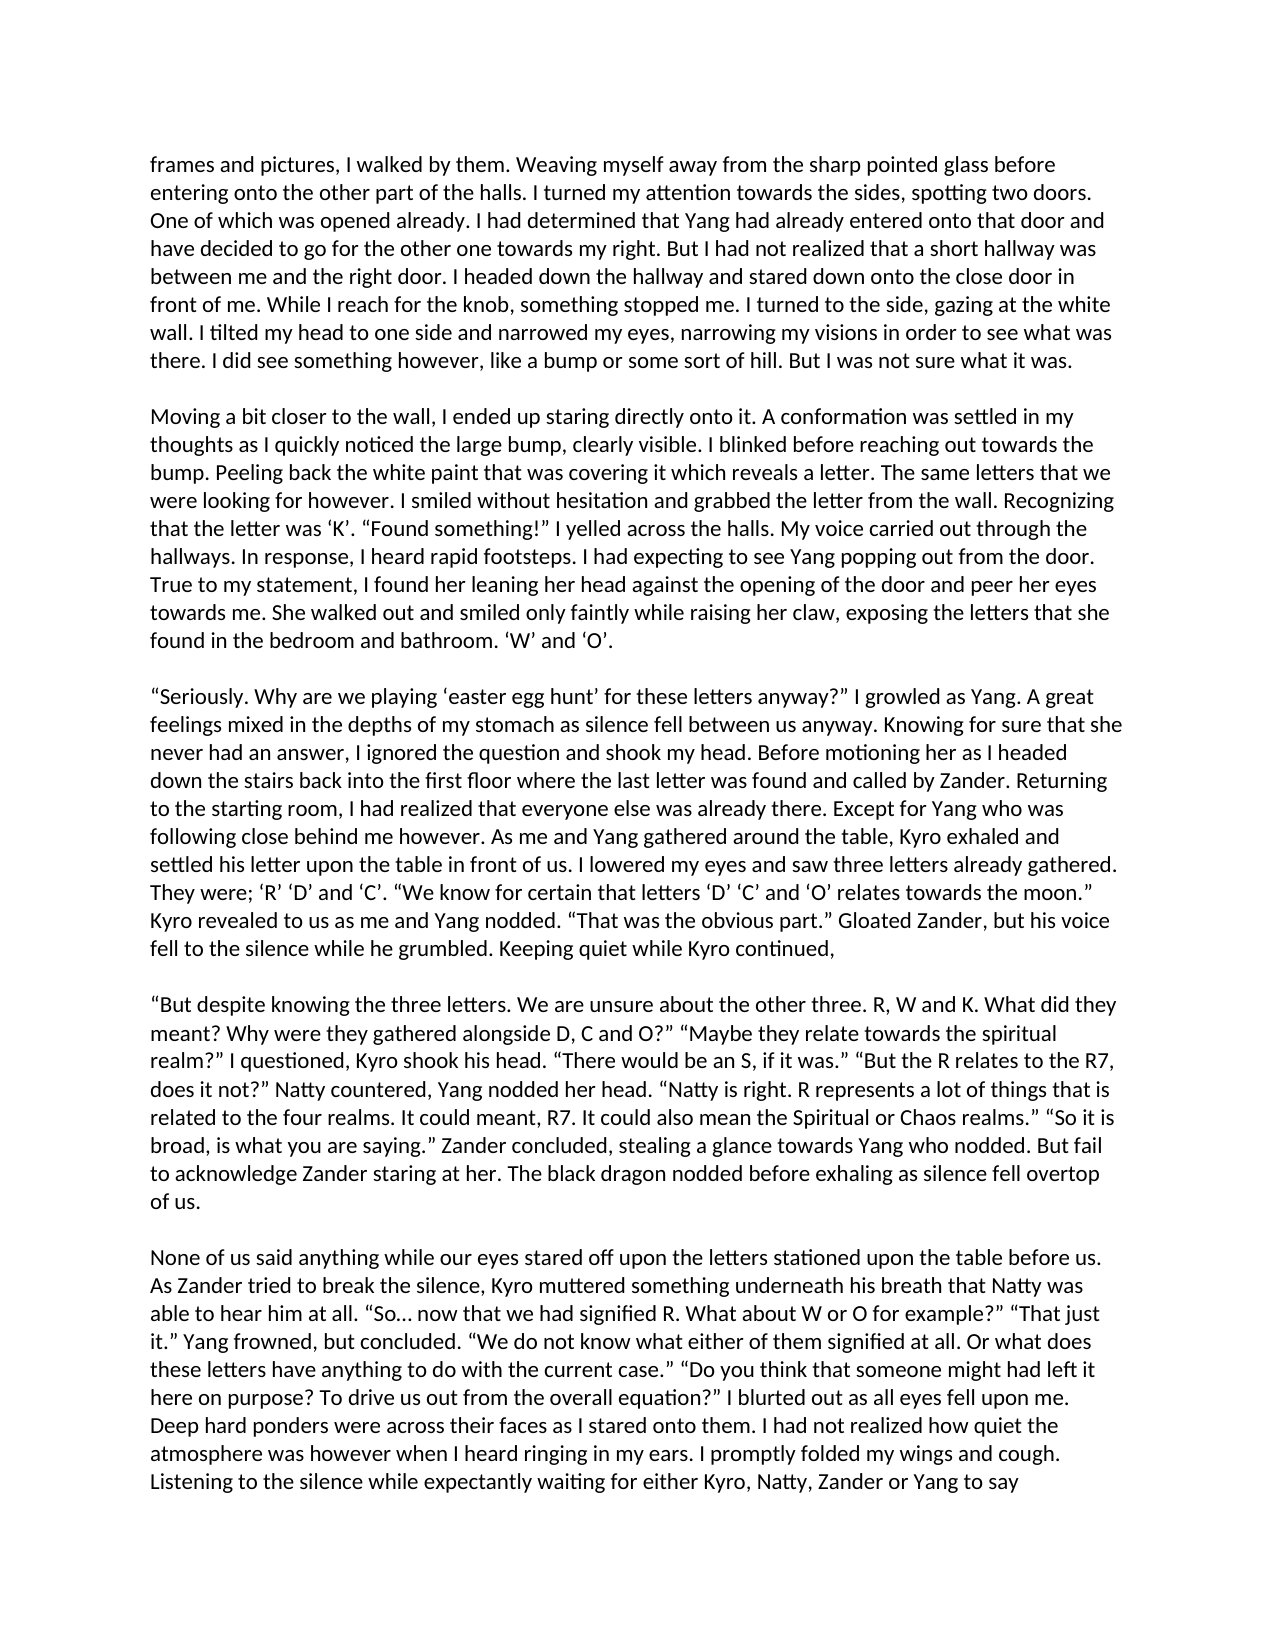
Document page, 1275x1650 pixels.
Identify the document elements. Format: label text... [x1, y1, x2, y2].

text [150, 1243, 1125, 1495]
text “Seriously. Why are we playing ‘easter egg hunt’ for these letters anyway?” I growled as Yang. A great feelings mixed in the depths of my stomach as silence fell between us anyway. Knowing for sure that she never had an answer, I ignored the question and shook my head. Before motioning her as I headed down the stairs back into the first floor where the last letter was found and called by Zander. Returning to the starting room, I had realized that everyone else was already there. Except for Yang who was following close behind me however. As me and Yang gathered around the table, Kyro exhaled and settled his letter upon the table in front of us. I lowered my eyes and saw three letters already gathered. They were; ‘R’ ‘D’ and ‘C’. “We know for certain that letters ‘D’ ‘C’ and ‘O’ relates towards the moon.” Kyro revealed to us as me and Yang nodded. “That was the obvious part.” Gloated Zander, but his voice fell to the silence while he grumbled. Keeping quiet while Kyro continued, [150, 682, 1125, 963]
text “But despite knowing the three letters. We are unsure about the other three. R, W and K. What did they meant? Why were they gathered alongside D, C and O?” “Maybe they relate towards the spiritual realm?” I questioned, Kyro shook his head. “There would be an S, if it was.” “But the R relates to the R7, does it not?” Natty countered, Yang nodded her head. “Natty is right. R represents a lot of things that is related to the four realms. It could meant, R7. It could also mean the Spiritual or Chaos realms.” “So it is broad, is what you are saying.” Zander concluded, stealing a glance towards Yang who nodded. But fail to acknowledge Zander staring at her. The black dragon nodded before exhaling as silence fell overtop of us. [150, 991, 1125, 1215]
text Moving a bit closer to the wall, I ended up staring directly onto it. A conformation was settled in my thoughts as I quickly noticed the large bump, clearly visible. I blinked before reaching out towards the bump. Peeling back the white paint that was covering it which reveals a letter. The same letters that we were looking for however. I smiled without hesitation and grabbed the letter from the wall. Recognizing that the letter was ‘K’. “Found something!” I yelled across the halls. My voice carried out through the hallways. In response, I heard rapid footsteps. I had expecting to see Yang popping out from the door. True to my statement, I found her leaning her head against the opening of the door and peer her eyes towards me. She walked out and smiled only faintly while raising her claw, exposing the letters that she found in the bedroom and bathroom. ‘W’ and ‘O’. [150, 402, 1125, 654]
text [150, 150, 1125, 374]
